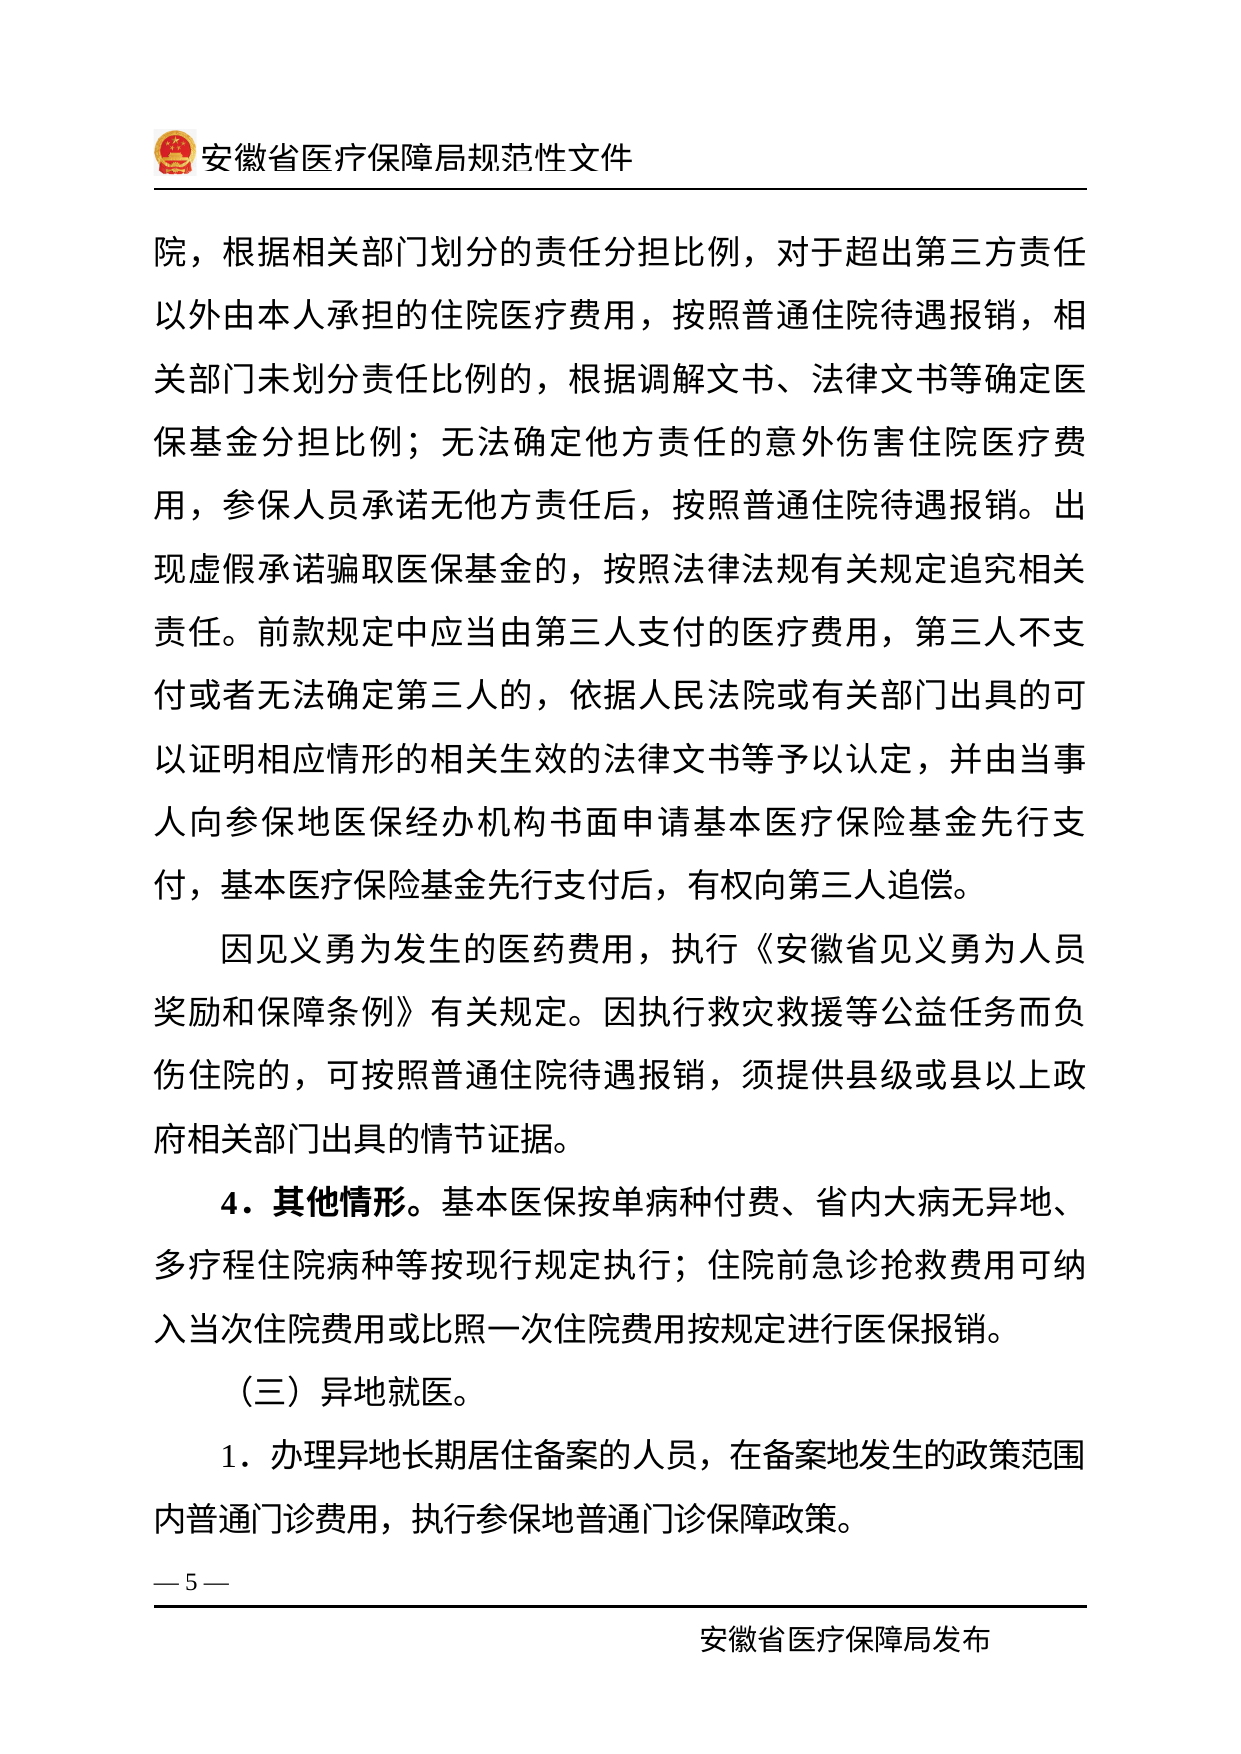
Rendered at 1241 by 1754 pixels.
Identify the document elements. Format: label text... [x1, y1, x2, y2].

text 因见义勇为发生的医药费用，执行《安徽省见义勇为人员奖励和保障条例》有关规定。因执行救灾救援等公益任务而负伤住院的，可按照普通住院待遇报销，须提供县级或县以上政府相关部门出具的情节证据。 [153, 915, 1087, 1168]
text 4．其他情形。基本医保按单病种付费、省内大病无异地、多疗程住院病种等按现行规定执行；住院前急诊抢救费用可纳入当次住院费用或比照一次住院费用按规定进行医保报销。 [153, 1168, 1087, 1358]
text 1．办理异地长期居住备案的人员，在备案地发生的政策范围内普通门诊费用，执行参保地普通门诊保障政策。 [153, 1421, 1087, 1548]
picture [153, 129, 197, 176]
text （三）异地就医。 [153, 1358, 1087, 1421]
